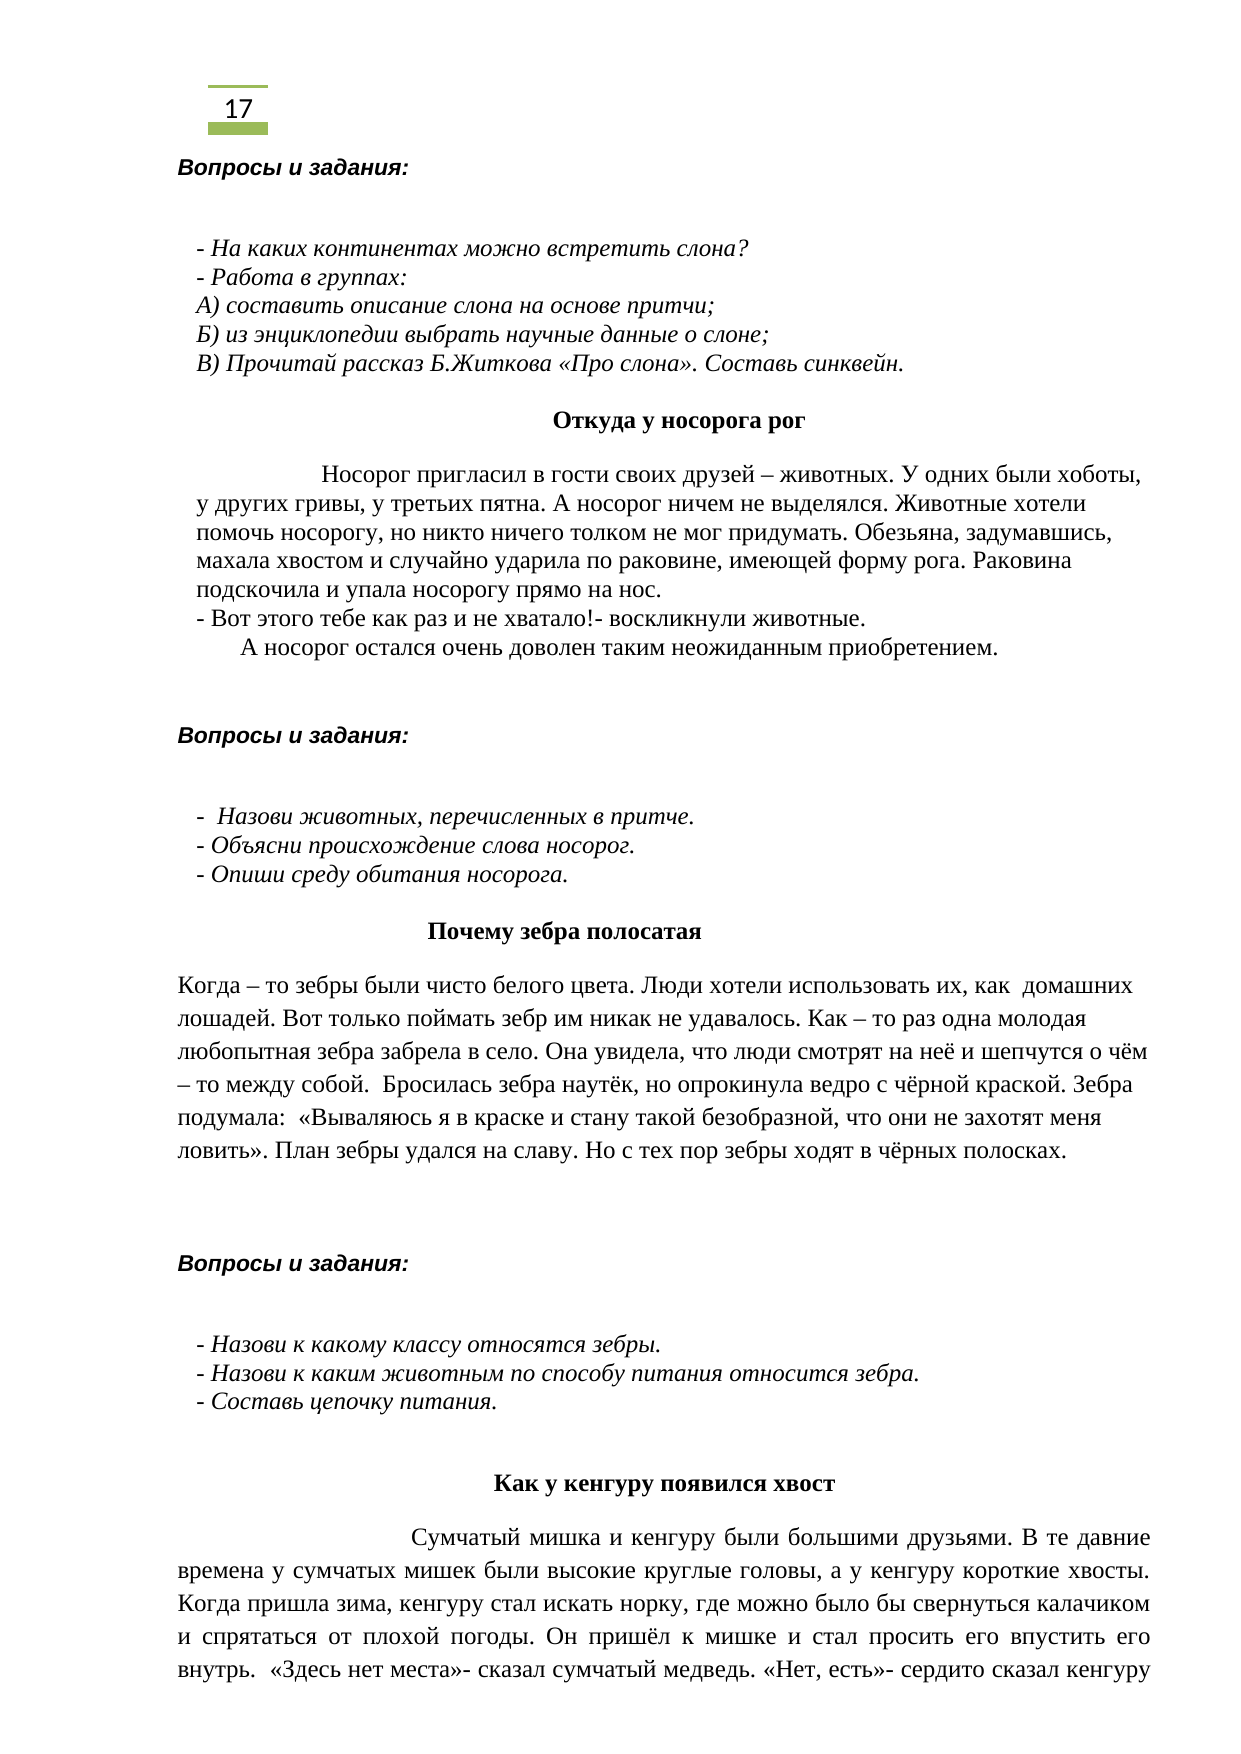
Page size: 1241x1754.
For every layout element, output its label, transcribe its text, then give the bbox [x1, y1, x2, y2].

text - Назови к каким животным по способу питания относится зебра. [196, 1358, 1152, 1386]
text Б) из энциклопедии выбрать научные данные о слоне; [196, 319, 1152, 348]
text Откуда у носорога рог [177, 406, 1152, 434]
subtitle Вопросы и задания: [177, 146, 1152, 180]
text В) Прочитай рассказ Б.Житкова «Про слона». Составь синквейн. [196, 348, 1152, 377]
text - Работа в группах: [196, 262, 1152, 291]
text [177, 1522, 1152, 1683]
text Когда – то зебры были чисто белого цвета. Люди хотели использовать их, как домашних лошадей. Вот только поймать зебр им никак не удавалось. Как – то раз одна молодая любопытная зебра забрела в село. Она увидела, что люди смотрят на неё и шепчутся о чём – то между собой. Бросилась зебра наутёк, но опрокинула ведро с чёрной краской. Зебра подумала: «Вываляюсь я в краске и стану такой безобразной, что они не захотят меня ловить». План зебры удался на славу. Но с тех пор зебры ходят в чёрных полосках. [177, 970, 1152, 1164]
text А) составить описание слона на основе притчи; [196, 291, 1152, 319]
subtitle Вопросы и задания: [177, 714, 1152, 748]
text - Опиши среду обитания носорога. [196, 859, 1152, 887]
text - Назови животных, перечисленных в притче. [196, 801, 1152, 830]
subtitle Вопросы и задания: [177, 1242, 1152, 1276]
text - Составь цепочку питания. [196, 1386, 1152, 1415]
text А носорог остался очень доволен таким неожиданным приобретением. [196, 632, 1152, 661]
text - Вот этого тебе как раз и не хватало!- воскликнули животные. [196, 603, 1152, 632]
text - На каких континентах можно встретить слона? [196, 233, 1152, 262]
text Носорог пригласил в гости своих друзей – животных. У одних были хоботы, у других гривы, у третьих пятна. А носорог ничем не выделялся. Животные хотели помочь носорогу, но никто ничего толком не мог придумать. Обезьяна, задумавшись, махала хвостом и случайно ударила по раковине, имеющей форму рога. Раковина подскочила и упала носорогу прямо на нос. [196, 459, 1152, 603]
text Как у кенгуру появился хвост [177, 1468, 1152, 1497]
text Почему зебра полосатая [177, 916, 1152, 945]
text - Назови к какому классу относятся зебры. [196, 1329, 1152, 1358]
text - Объясни происхождение слова носорог. [196, 830, 1152, 859]
